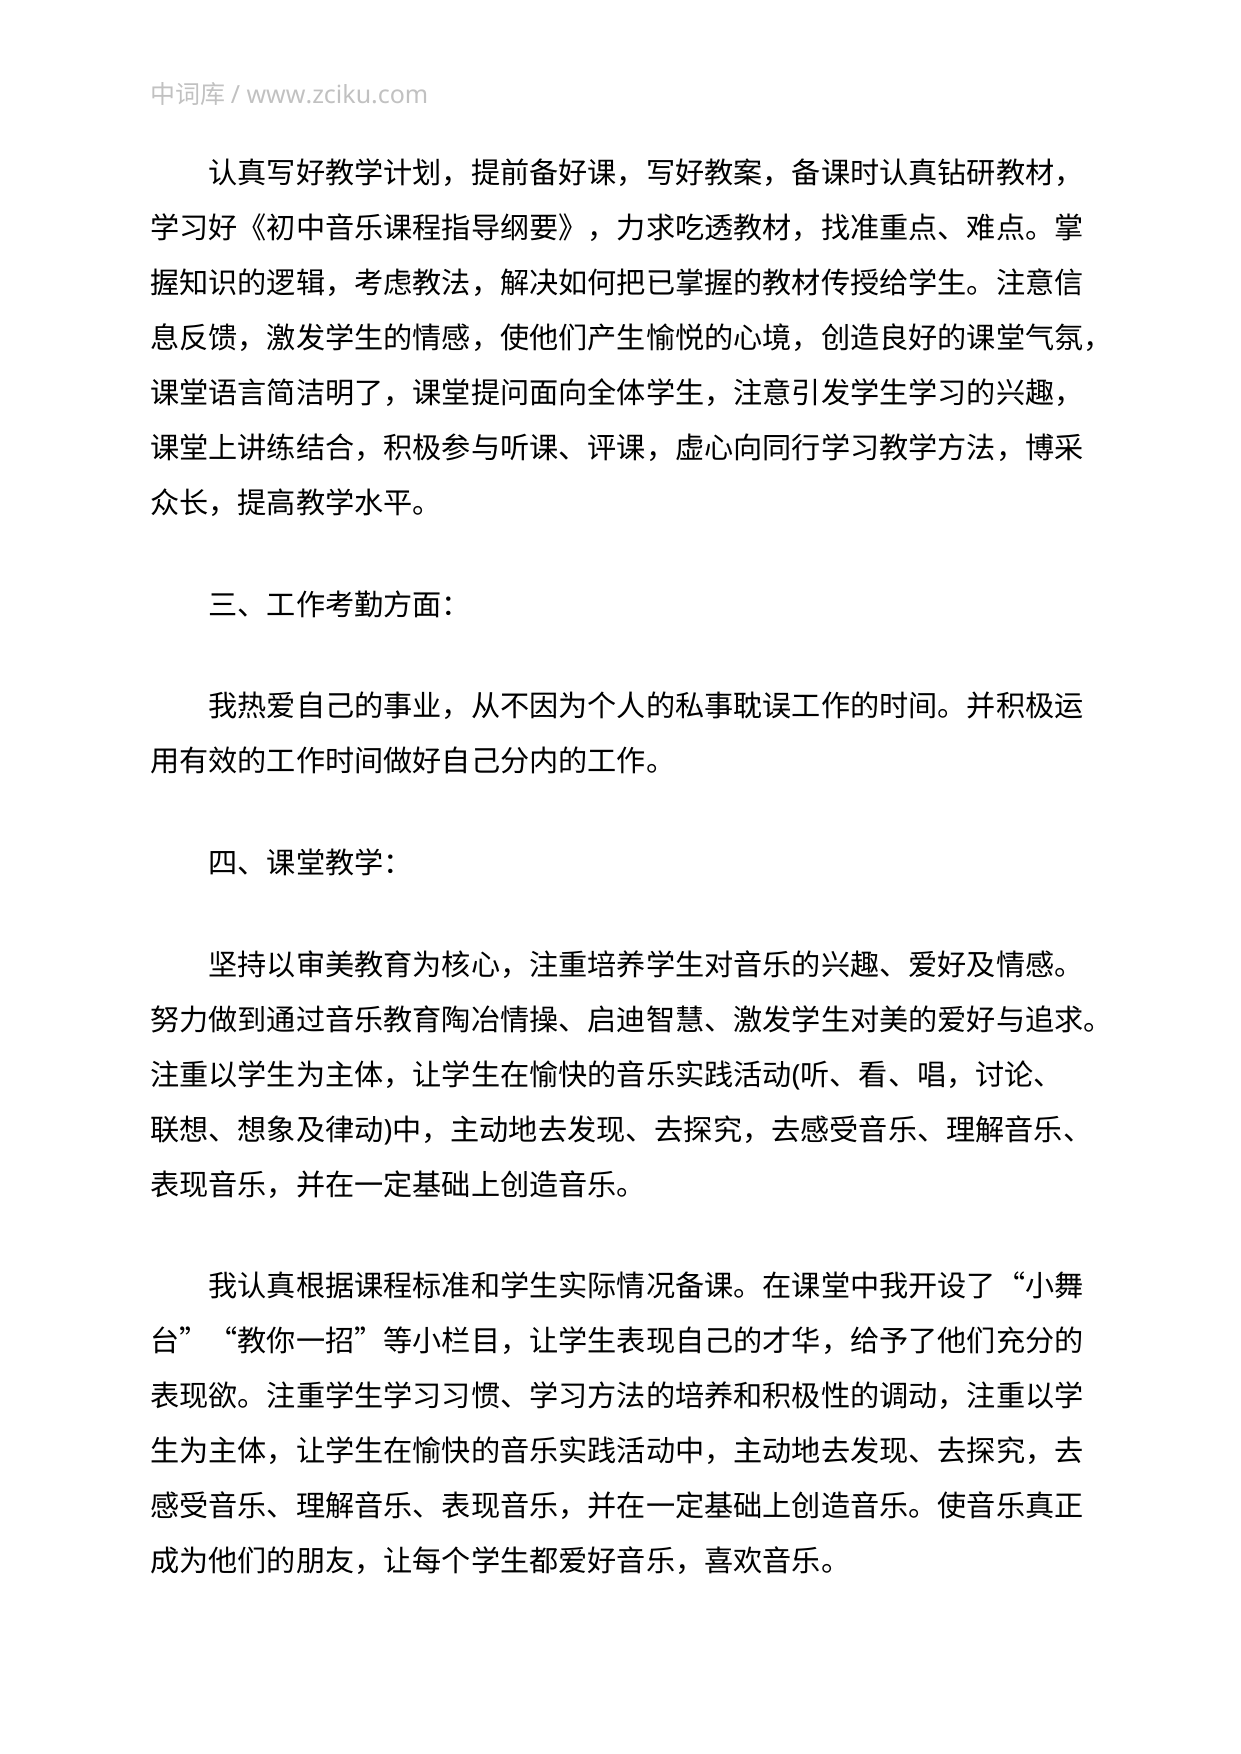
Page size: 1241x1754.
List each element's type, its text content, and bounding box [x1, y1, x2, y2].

text 三、工作考勤方面： [150, 581, 1090, 623]
text 四、课堂教学： [150, 839, 1090, 882]
text 认真写好教学计划，提前备好课，写好教案，备课时认真钻研教材，学习好《初中音乐课程指导纲要》，力求吃透教材，找准重点、难点。掌握知识的逻辑，考虑教法，解决如何把已掌握的教材传授给学生。注意信息反馈，激发学生的情感，使他们产生愉悦的心境，创造良好的课堂气氛，课堂语言简洁明了，课堂提问面向全体学生，注意引发学生学习的兴趣，课堂上讲练结合，积极参与听课、评课，虚心向同行学习教学方法，博采众长，提高教学水平。 [150, 150, 1090, 522]
text 坚持以审美教育为核心，注重培养学生对音乐的兴趣、爱好及情感。努力做到通过音乐教育陶冶情操、启迪智慧、激发学生对美的爱好与追求。注重以学生为主体，让学生在愉快的音乐实践活动(听、看、唱，讨论、联想、想象及律动)中，主动地去发现、去探究，去感受音乐、理解音乐、表现音乐，并在一定基础上创造音乐。 [150, 941, 1090, 1203]
text 我热爱自己的事业，从不因为个人的私事耽误工作的时间。并积极运用有效的工作时间做好自己分内的工作。 [150, 683, 1090, 780]
text 我认真根据课程标准和学生实际情况备课。在课堂中我开设了“小舞台”“教你一招”等小栏目，让学生表现自己的才华，给予了他们充分的表现欲。注重学生学习习惯、学习方法的培养和积极性的调动，注重以学生为主体，让学生在愉快的音乐实践活动中，主动地去发现、去探究，去感受音乐、理解音乐、表现音乐，并在一定基础上创造音乐。使音乐真正成为他们的朋友，让每个学生都爱好音乐，喜欢音乐。 [150, 1263, 1090, 1580]
